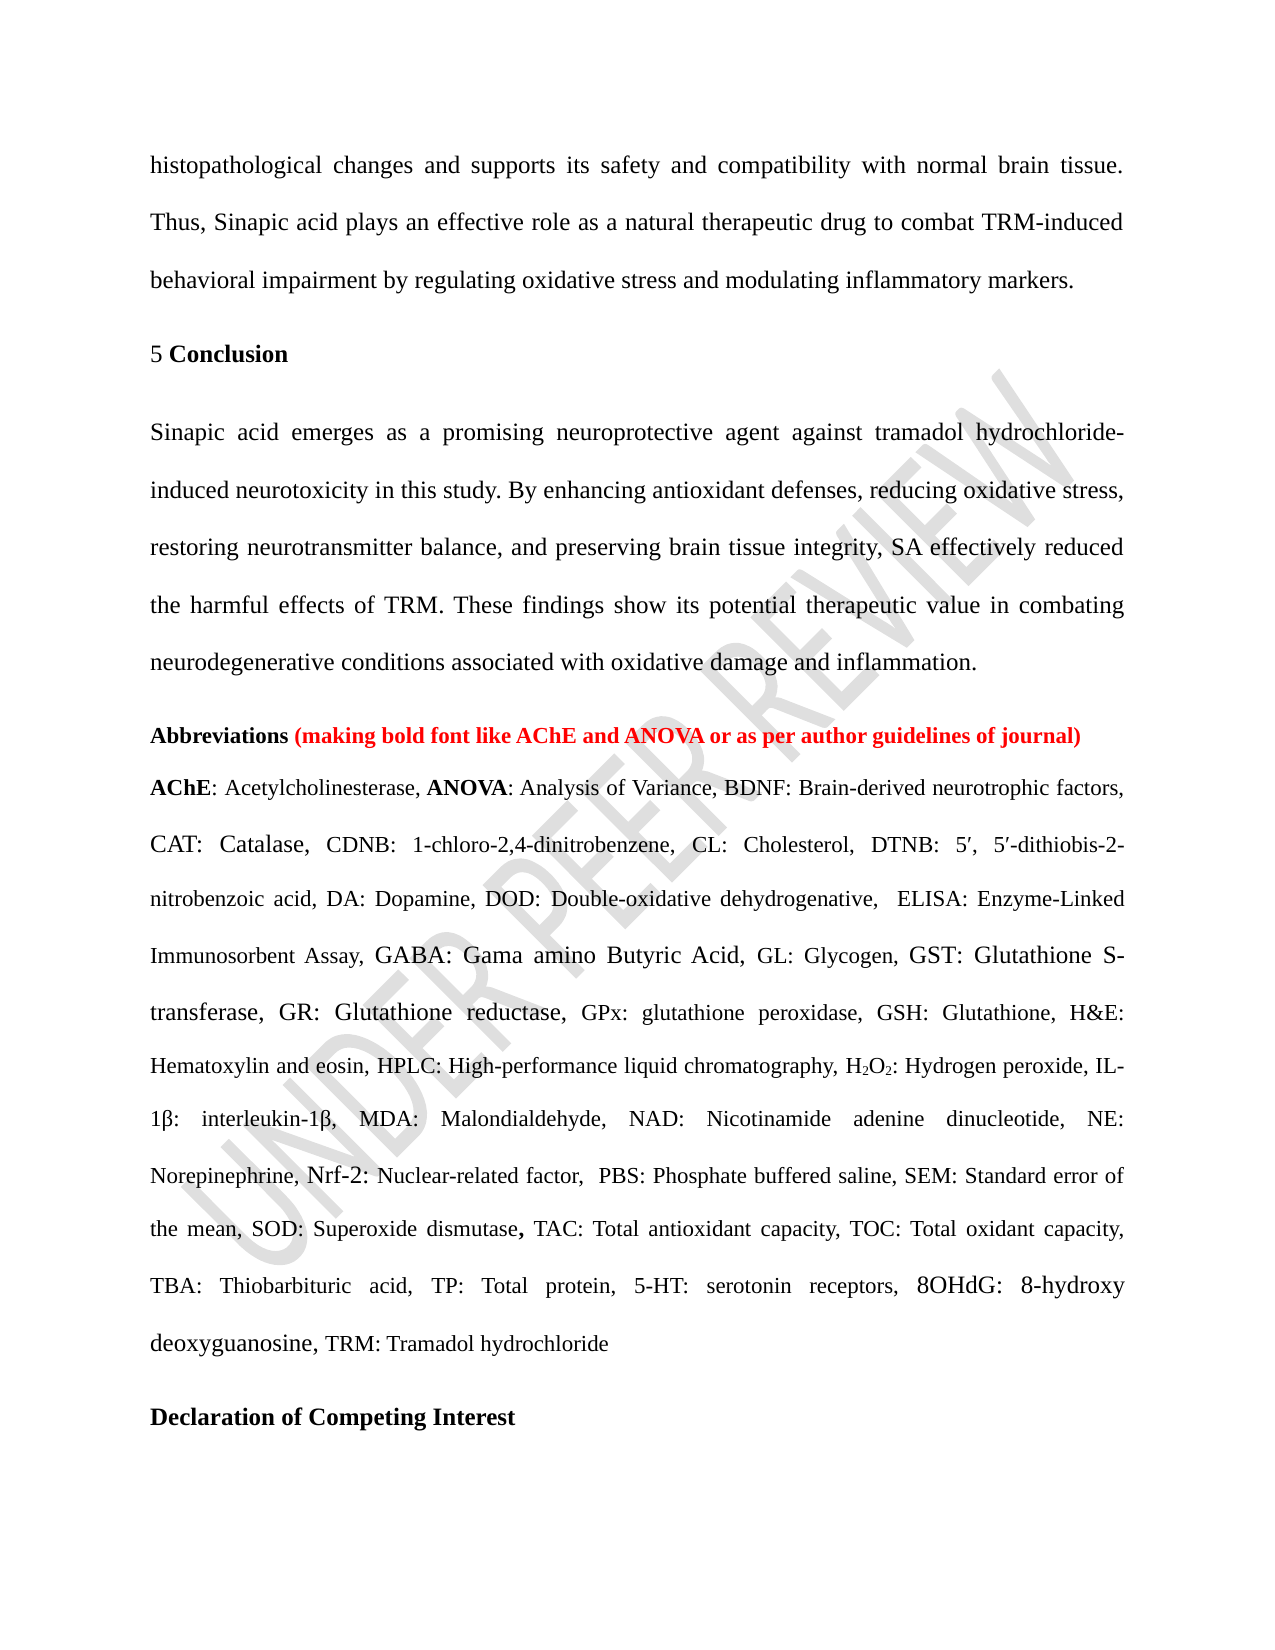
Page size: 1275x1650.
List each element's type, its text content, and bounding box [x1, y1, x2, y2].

text Declaration of Competing Interest [150, 1402, 1125, 1431]
list 5 Conclusion [150, 339, 1125, 368]
text Sinapic acid emerges as a promising neuroprotective agent against tramadol hydrochloride-induced neurotoxicity in this study. By enhancing antioxidant defenses, reducing oxidative stress, restoring neurotransmitter balance, and preserving brain tissue integrity, SA effectively reduced the harmful effects of TRM. These findings show its potential therapeutic value in combating neurodegenerative conditions associated with oxidative damage and inflammation. [150, 417, 1125, 676]
text AChE: Acetylcholinesterase, ANOVA: Analysis of Variance, BDNF: Brain-derived neurotrophic factors, CAT: Catalase, CDNB: 1-chloro-2,4-dinitrobenzene, CL: Cholesterol, DTNB: 5′, 5′-dithiobis-2-nitrobenzoic acid, DA: Dopamine, DOD: Double-oxidative dehydrogenative, ELISA: Enzyme-Linked Immunosorbent Assay, GABA: Gama amino Butyric Acid, GL: Glycogen, GST: Glutathione S-transferase, GR: Glutathione reductase, GPx: glutathione peroxidase, GSH: Glutathione, H&E: Hematoxylin and eosin, HPLC: High-performance liquid chromatography, H2O2: Hydrogen peroxide, IL-1β: interleukin-1β, MDA: Malondialdehyde, NAD: Nicotinamide adenine dinucleotide, NE: Norepinephrine, Nrf-2: Nuclear-related factor, PBS: Phosphate buffered saline, SEM: Standard error of the mean, SOD: Superoxide dismutase, TAC: Total antioxidant capacity, TOC: Total oxidant capacity, TBA: Thiobarbituric acid, TP: Total protein, 5-HT: serotonin receptors, 8OHdG: 8-hydroxy deoxyguanosine, TRM: Tramadol hydrochloride [150, 774, 1125, 1357]
text Abbreviations (making bold font like AChE and ANOVA or as per author guidelines of journal) [150, 722, 1125, 748]
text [150, 150, 1125, 294]
